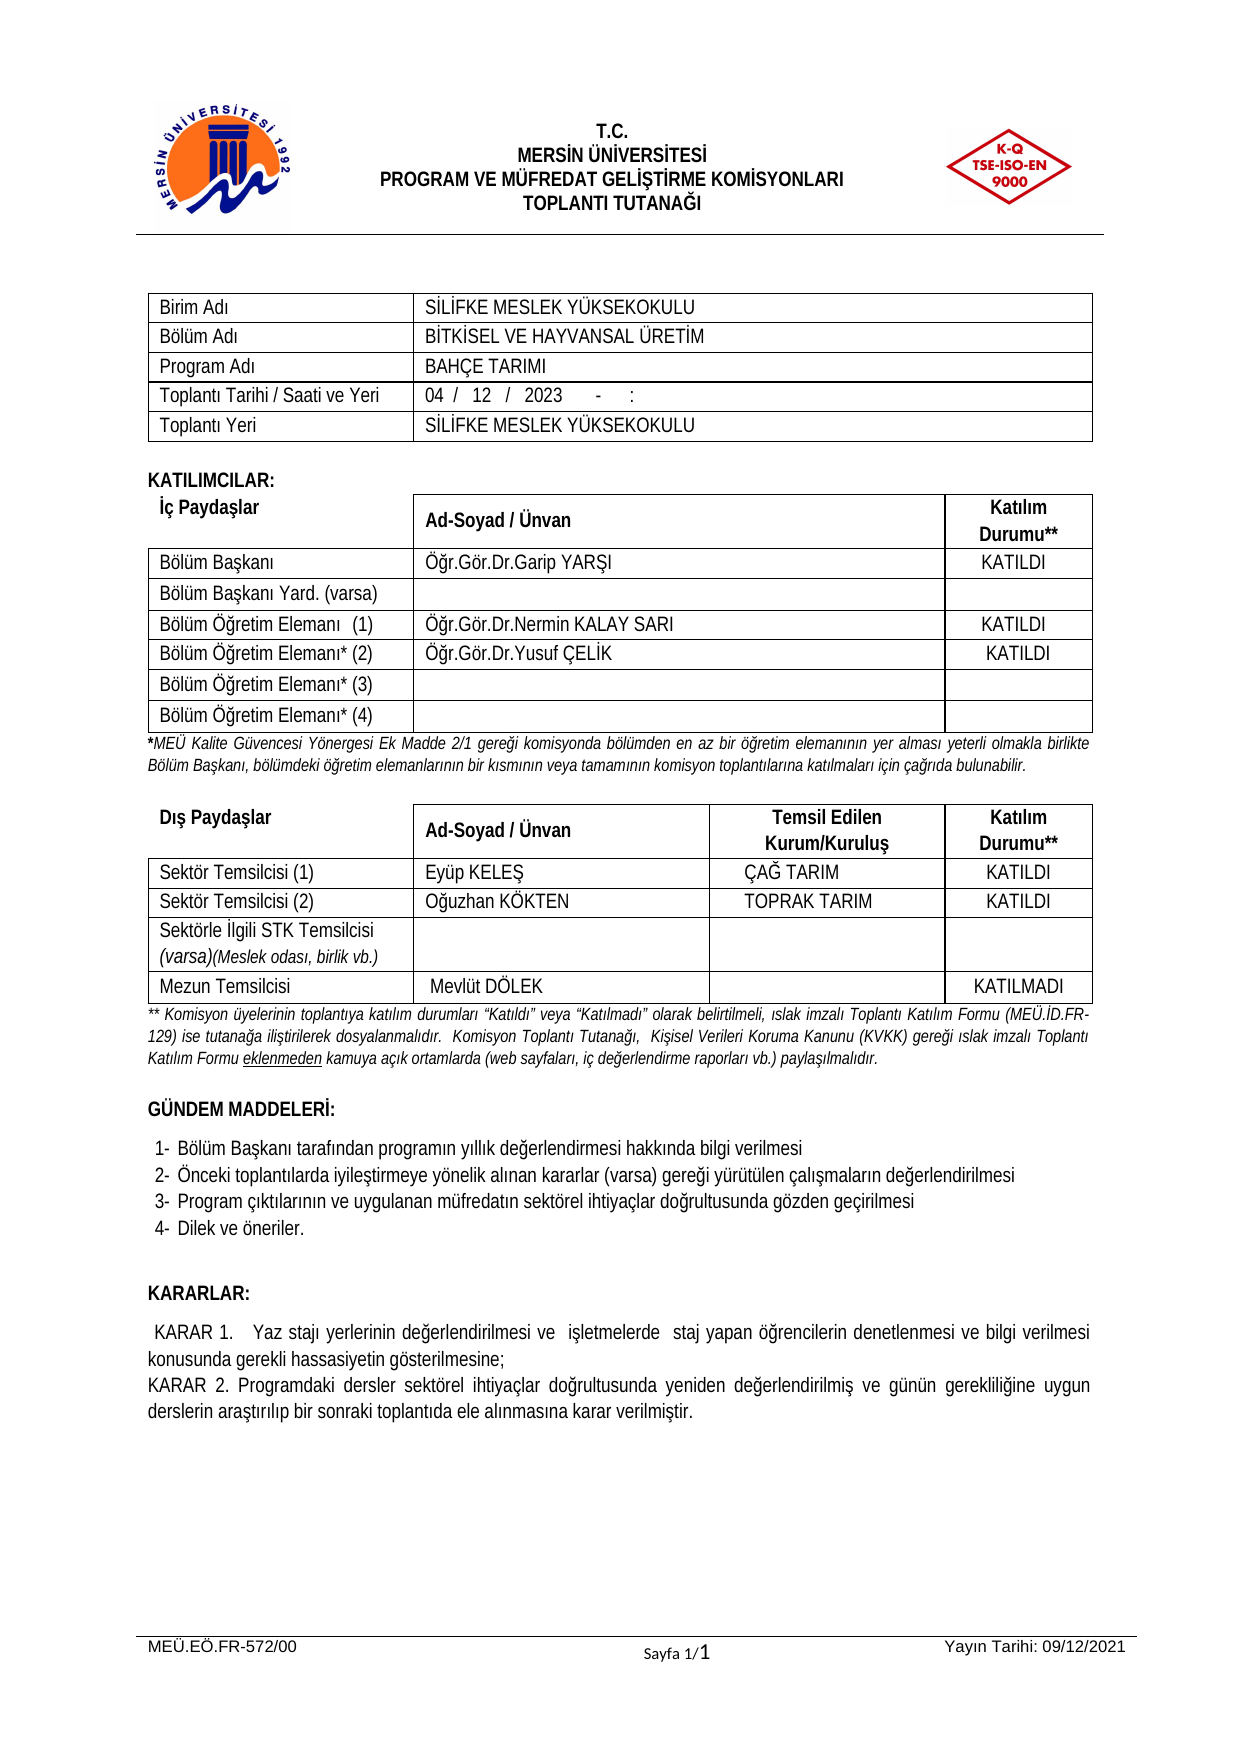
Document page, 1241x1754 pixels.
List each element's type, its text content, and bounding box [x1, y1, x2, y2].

table_cell Öğr.Gör.Dr.Yusuf ÇELİK [414, 640, 944, 669]
table_cell Oğuzhan KÖKTEN [414, 889, 709, 917]
text KARARLAR: [148, 1281, 1093, 1305]
table_cell BİTKİSEL VE HAYVANSAL ÜRETİM [414, 323, 1092, 352]
table_cell Bölüm Öğretim Elemanı* (1) [149, 611, 413, 639]
table_cell Bölüm Öğretim Elemanı* (3) [149, 670, 413, 700]
list Program çıktılarının ve uygulanan müfredatın sektörel ihtiyaçlar doğrultusunda gözden geçirilmesi [154, 1189, 1093, 1213]
table_cell Bölüm Başkanı Yard. (varsa) [149, 579, 413, 609]
table_cell Mezun Temsilcisi [149, 972, 413, 1003]
table_cell [946, 701, 1092, 732]
table_cell KATILMADI [946, 972, 1092, 1003]
table_cell KATILDI [946, 611, 1092, 639]
table_cell Program Adı [149, 353, 413, 381]
table_cell Sektör Temsilcisi (2) [149, 889, 413, 917]
table_cell Toplantı Tarihi / Saati ve Yeri [149, 383, 413, 411]
table_header Birim Adı [149, 294, 413, 322]
table_cell [414, 918, 709, 971]
table_header Katılım Durumu** [946, 495, 1092, 548]
table_header Ad-Soyad / Ünvan [414, 805, 709, 858]
table_cell Sektör Temsilcisi (1) [149, 859, 413, 887]
table_cell SİLİFKE MESLEK YÜKSEKOKULU [414, 412, 1092, 441]
table_header İç Paydaşlar [148, 494, 413, 548]
table_cell Sektörle İlgili STK Temsilcisi (varsa)(Meslek odası, birlik vb.) [149, 918, 413, 971]
table_cell Bölüm Adı [149, 323, 413, 352]
table_cell BAHÇE TARIMI [414, 353, 1092, 381]
table_cell KATILDI [946, 859, 1092, 887]
text KARAR 2. Programdaki dersler sektörel ihtiyaçlar doğrultusunda yeniden değerlendirilmiş ve günün gerekliliğine uygun derslerin araştırılıp bir sonraki toplantıda ele alınmasına karar verilmiştir. [148, 1373, 1093, 1423]
table_header Dış Paydaşlar [148, 804, 413, 858]
table_cell TOPRAK TARIM [710, 889, 944, 917]
table_cell Eyüp KELEŞ [414, 859, 709, 887]
list Önceki toplantılarda iyileştirmeye yönelik alınan kararlar (varsa) gereği yürütülen çalışmaların değerlendirilmesi [154, 1163, 1093, 1187]
picture [153, 101, 292, 234]
list Dilek ve öneriler. [154, 1215, 1093, 1239]
text *MEÜ Kalite Güvencesi Yönergesi Ek Madde 2/1 gereği komisyonda bölümden en az bir öğretim elemanının yer alması yeterli olmakla birlikte Bölüm Başkanı, bölümdeki öğretim elemanlarının bir kısmının veya tamamının komisyon toplantılarına katılmaları için çağrıda bulunabilir. [148, 733, 1093, 776]
list Bölüm Başkanı tarafından programın yıllık değerlendirmesi hakkında bilgi verilmesi [154, 1136, 1093, 1160]
table_cell Mevlüt DÖLEK [414, 972, 709, 1003]
table_cell KATILDI [946, 549, 1092, 578]
text ** Komisyon üyelerinin toplantıya katılım durumları “Katıldı” veya “Katılmadı” olarak belirtilmeli, ıslak imzalı Toplantı Katılım Formu (MEÜ.İD.FR-129) ise tutanağa iliştirilerek dosyalanmalıdır. Komisyon Toplantı Tutanağı, Kişisel Verileri Koruma Kanunu (KVKK) gereği ıslak imzalı Toplantı Katılım Formu eklenmeden kamuya açık ortamlarda (web sayfaları, iç değerlendirme raporları vb.) paylaşılmalıdır. [148, 1004, 1093, 1068]
table_cell [946, 918, 1092, 971]
table_cell Bölüm Başkanı [149, 549, 413, 578]
text GÜNDEM MADDELERİ: [148, 1097, 1093, 1121]
table_cell 04 / 12 / 2023 - : [414, 383, 1092, 411]
table_cell [710, 972, 944, 1003]
table_cell [710, 918, 944, 971]
table_header Temsil Edilen Kurum/Kuruluş [710, 805, 944, 858]
table_cell Bölüm Öğretim Elemanı* (4) [149, 701, 413, 732]
table_cell Öğr.Gör.Dr.Nermin KALAY SARI [414, 611, 944, 639]
table_cell [946, 670, 1092, 700]
table_cell Toplantı Yeri [149, 412, 413, 441]
table_cell [414, 701, 944, 732]
table_cell KATILDI [946, 889, 1092, 917]
table_cell [946, 579, 1092, 609]
table_cell Öğr.Gör.Dr.Garip YARŞI [414, 549, 944, 578]
table_cell KATILDI [946, 640, 1092, 669]
text KARAR 1. Yaz stajı yerlerinin değerlendirilmesi ve işletmelerde staj yapan öğrencilerin denetlenmesi ve bilgi verilmesi konusunda gerekli hassasiyetin gösterilmesine; [148, 1320, 1093, 1370]
picture [946, 128, 1073, 206]
text KATILIMCILAR: [148, 468, 1093, 492]
table_cell Bölüm Öğretim Elemanı* (2) [149, 640, 413, 669]
table_cell [414, 670, 944, 700]
table_header Katılım Durumu** [946, 805, 1092, 858]
table_header SİLİFKE MESLEK YÜKSEKOKULU [414, 294, 1092, 322]
table_cell ÇAĞ TARIM [710, 859, 944, 887]
table_header Ad-Soyad / Ünvan [414, 495, 944, 548]
table_cell [414, 579, 944, 609]
